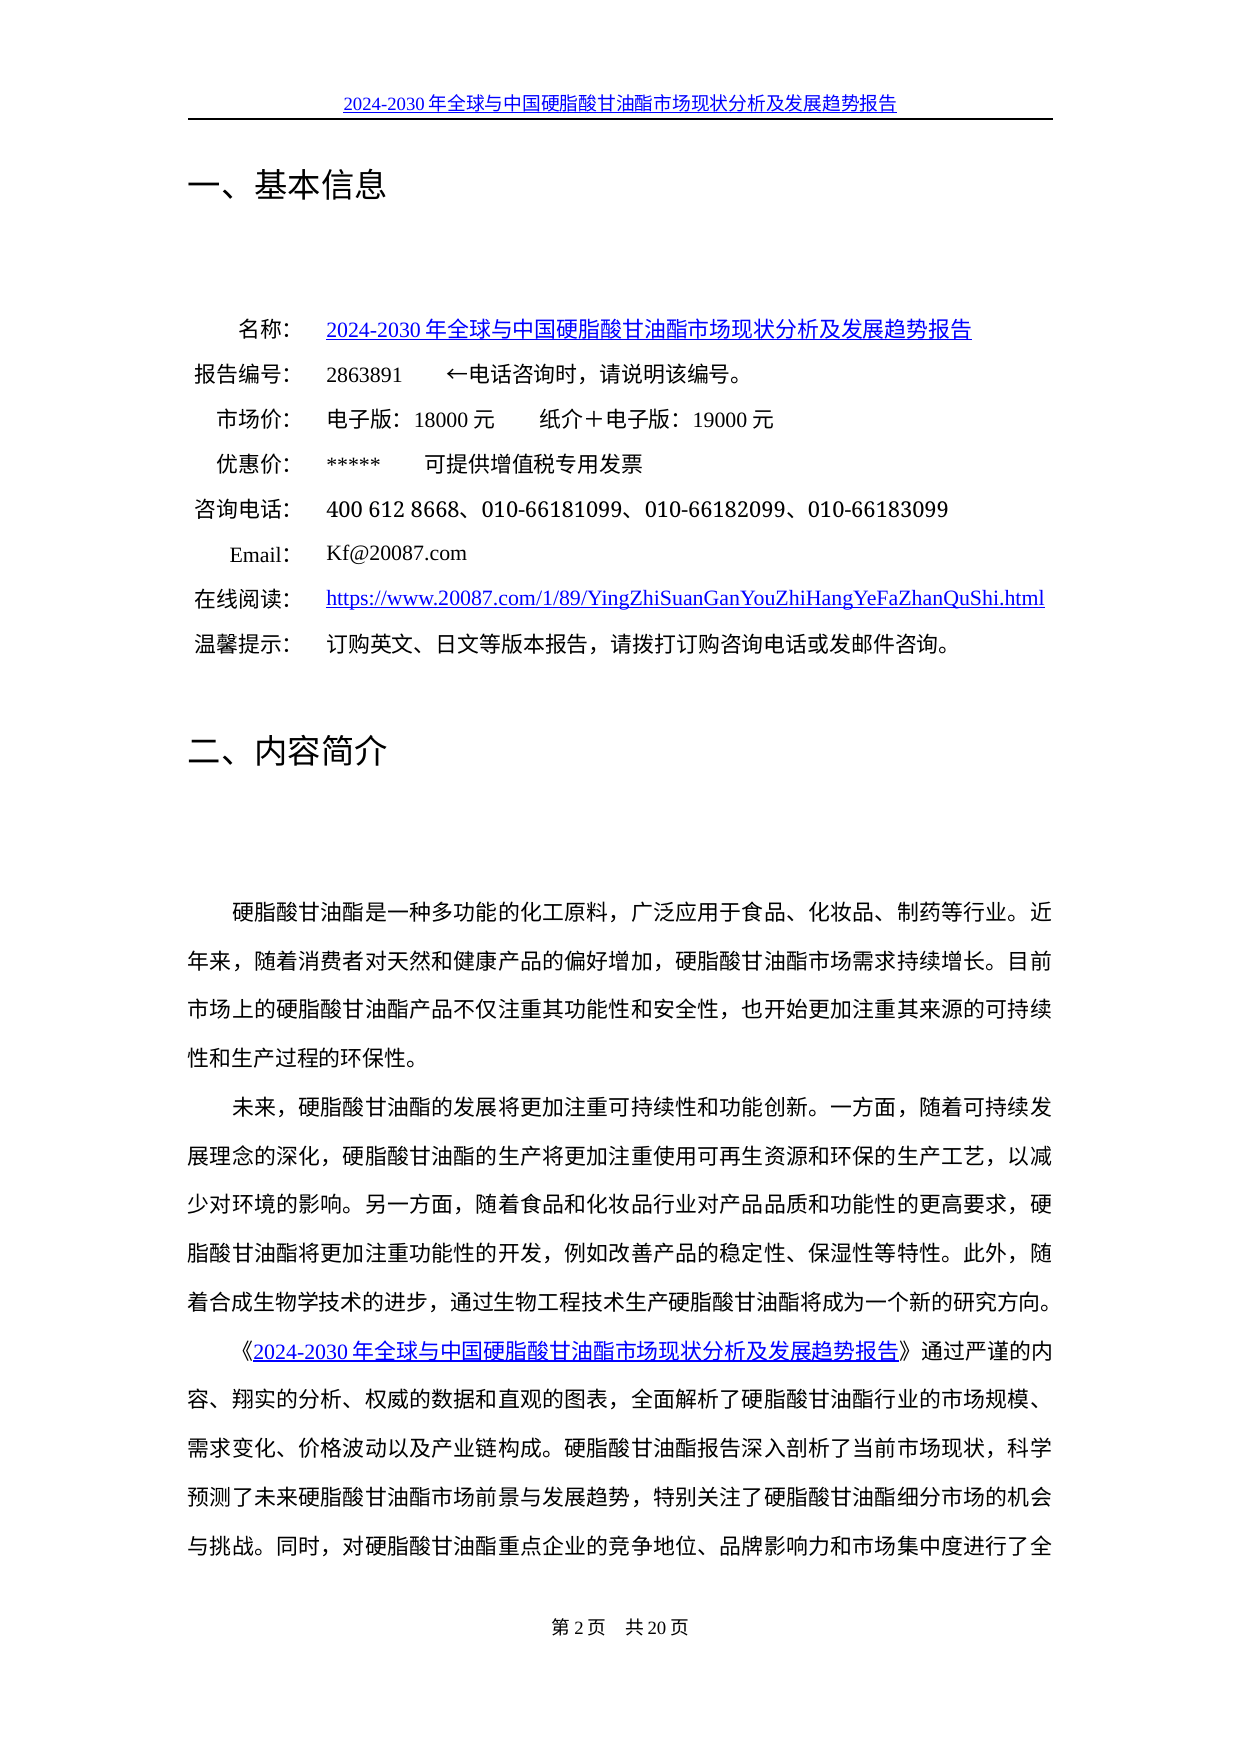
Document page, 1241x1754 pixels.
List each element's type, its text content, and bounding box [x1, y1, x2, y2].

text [187, 894, 1053, 1561]
table_cell ***** 可提供增值税专用发票 [315, 447, 1073, 492]
table_cell 温馨提示： [167, 627, 315, 672]
table_cell 优惠价： [167, 447, 315, 492]
table_cell 2863891 ←电话咨询时，请说明该编号。 [315, 357, 1073, 402]
table_cell 市场价： [167, 402, 315, 447]
title 一、基本信息 [187, 150, 1053, 215]
table_cell Kf@20087.com [315, 537, 1073, 582]
table_cell Email： [167, 537, 315, 582]
table_cell [315, 582, 1073, 627]
table_cell 报告编号： [167, 357, 315, 402]
table_cell 咨询电话： [167, 492, 315, 537]
title 二、内容简介 [187, 717, 1053, 782]
table_header 名称： [167, 312, 315, 357]
table_cell 电子版：18000 元 纸介＋电子版：19000 元 [315, 402, 1073, 447]
table_cell 在线阅读： [167, 582, 315, 627]
table_header 2024-2030年全球与中国硬脂酸甘油酯市场现状分析及发展趋势报告 [315, 312, 1073, 357]
table_cell 订购英文、日文等版本报告，请拨打订购咨询电话或发邮件咨询。 [315, 627, 1073, 672]
table_cell 400 612 8668、010-66181099、010-66182099、010-66183099 [315, 492, 1073, 537]
